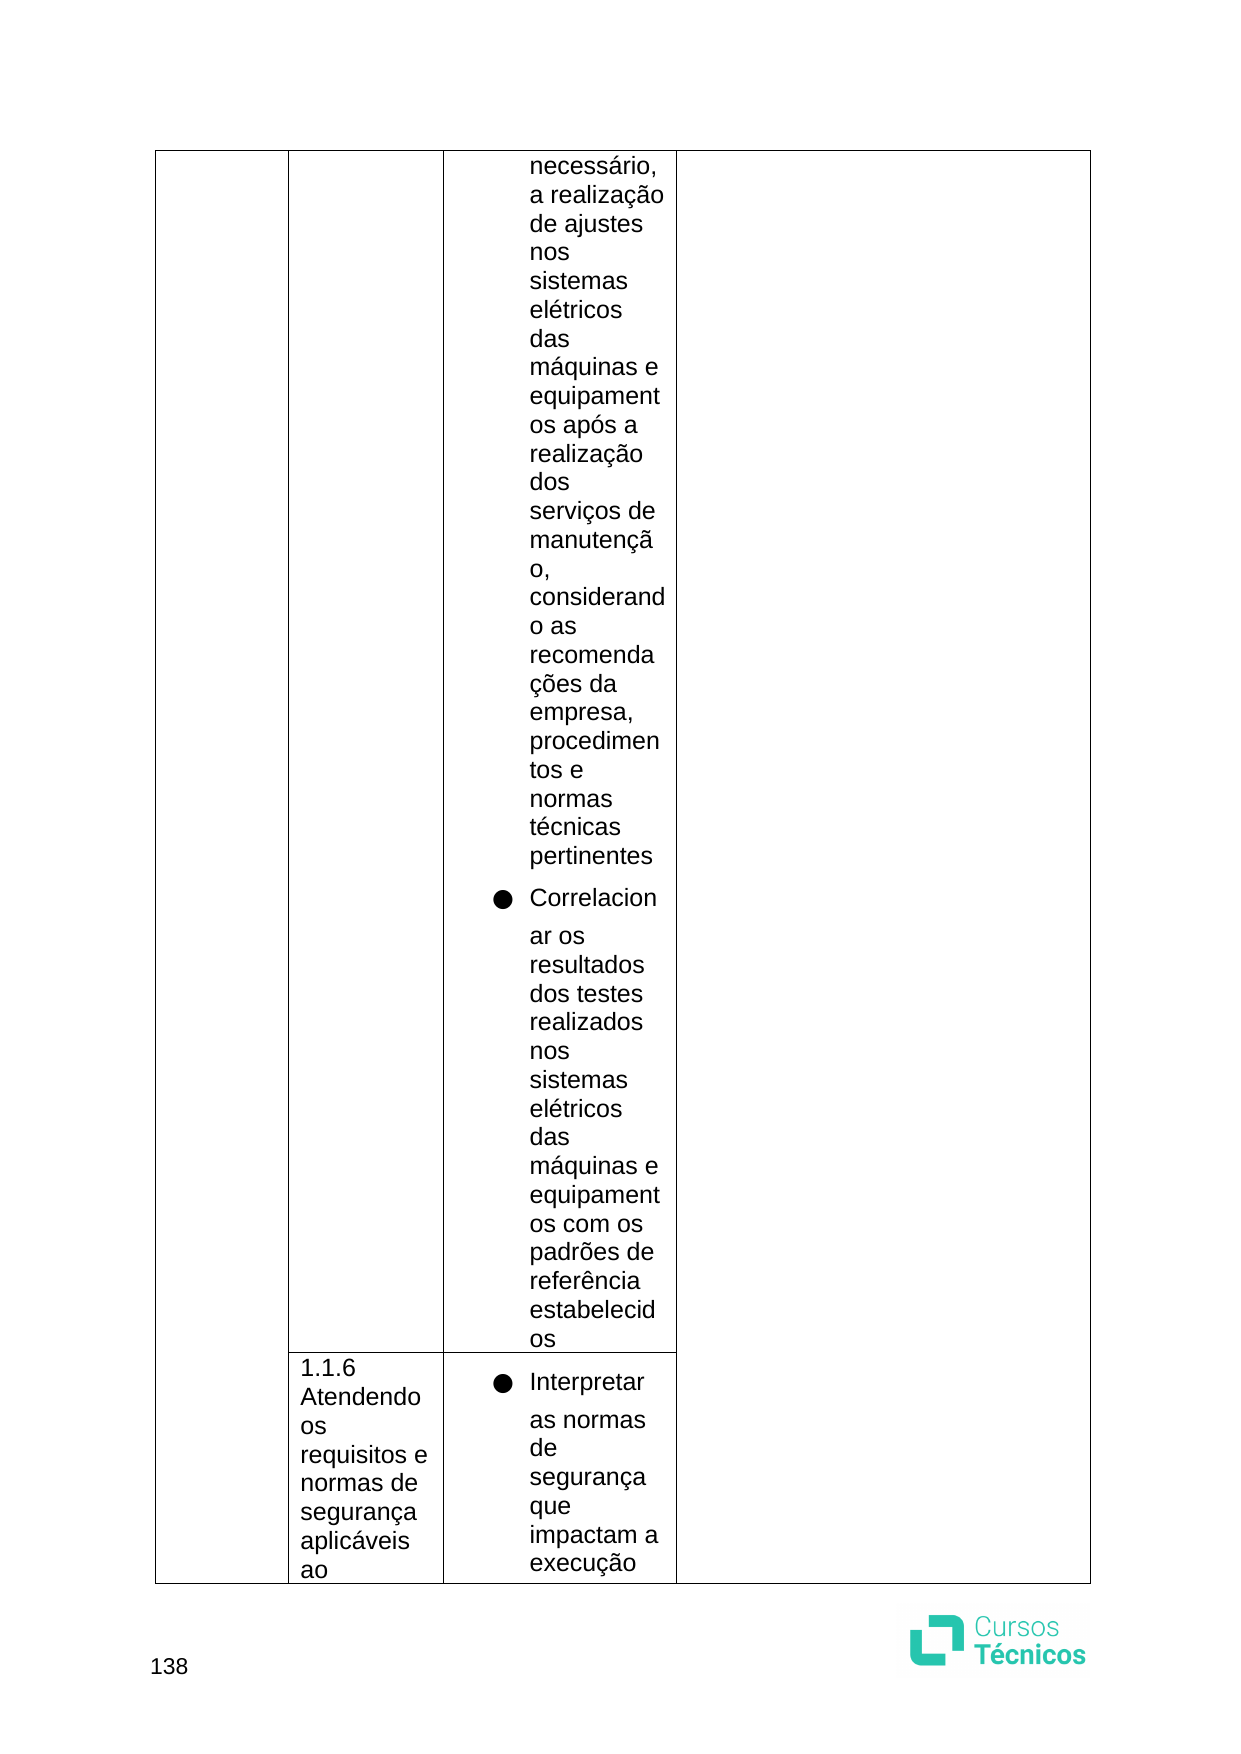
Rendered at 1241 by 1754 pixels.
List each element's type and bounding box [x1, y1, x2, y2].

picture [896, 1603, 1090, 1678]
